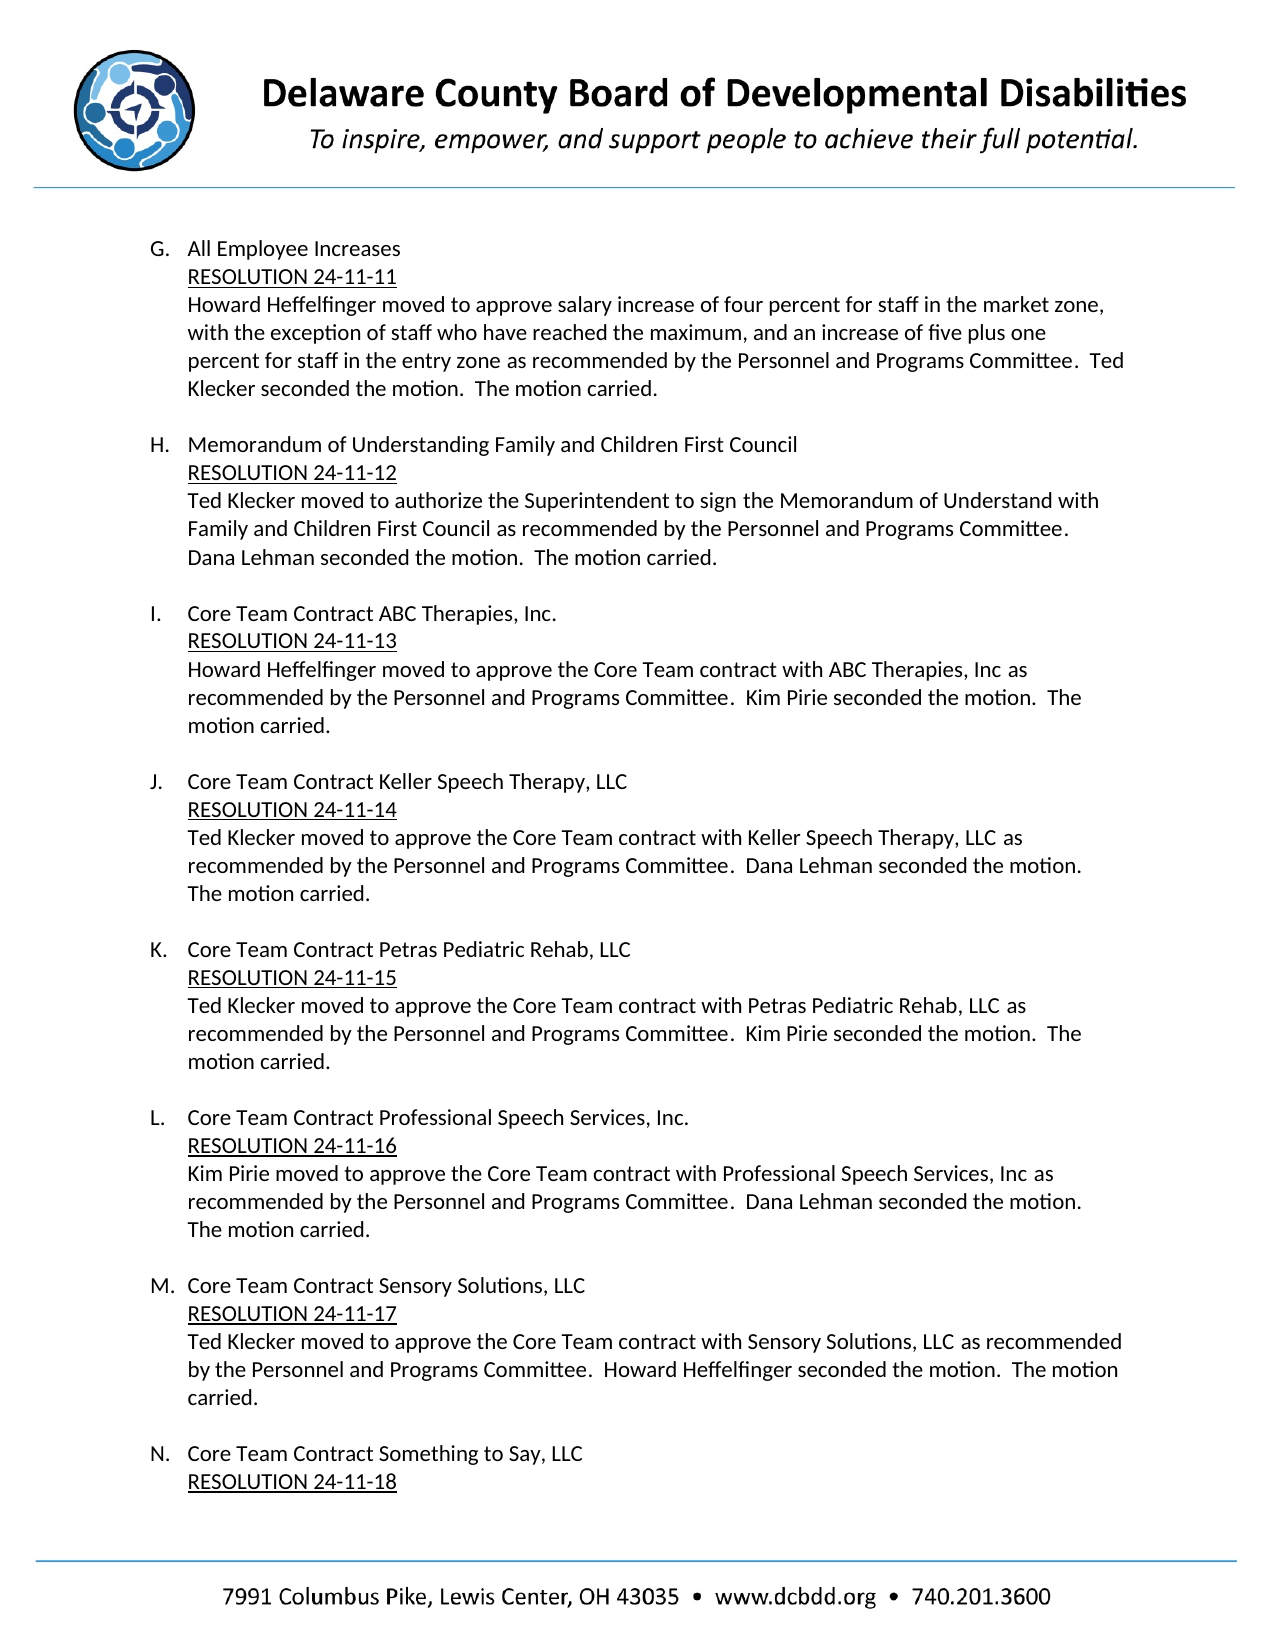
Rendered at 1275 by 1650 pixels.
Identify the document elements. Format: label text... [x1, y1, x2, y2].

list Core Team Contract Professional Speech Services, Inc. [150, 1103, 1125, 1131]
list RESOLUTION 24-11-16 [187, 1131, 1125, 1159]
picture [0, 0, 1274, 225]
list Memorandum of Understanding Family and Children First Council [150, 431, 1162, 458]
list RESOLUTION 24-11-14 [187, 795, 1125, 823]
list Howard Heffelfinger moved to approve the Core Team contract with ABC Therapies, Inc as recommended by the Personnel and Programs Committee. Kim Pirie seconded the motion. The motion carried. [187, 655, 1125, 739]
list Ted Klecker moved to approve the Core Team contract with Sensory Solutions, LLC as recommended by the Personnel and Programs Committee. Howard Heffelfinger seconded the motion. The motion carried. [187, 1327, 1125, 1411]
list Ted Klecker moved to authorize the Superintendent to sign the Memorandum of Understand with Family and Children First Council as recommended by the Personnel and Programs Committee. Dana Lehman seconded the motion. The motion carried. [187, 487, 1125, 571]
list Core Team Contract Something to Say, LLC [150, 1439, 1125, 1467]
list All Employee Increases [150, 234, 1125, 262]
text Howard Heffelfinger moved to approve salary increase of four percent for staff in the market zone, with the exception of staff who have reached the maximum, and an increase of five plus one percent for staff in the entry zone as recommended by the Personnel and Programs Committee. Ted Klecker seconded the motion. The motion carried. [187, 290, 1125, 402]
list RESOLUTION 24-11-15 [187, 963, 1125, 991]
list RESOLUTION 24-11-13 [187, 627, 1125, 655]
list Core Team Contract Sensory Solutions, LLC RESOLUTION 24-11-17 [150, 1271, 1125, 1327]
list Core Team Contract Keller Speech Therapy, LLC [150, 767, 1125, 795]
list RESOLUTION 24-11-12 [187, 458, 1125, 487]
list Core Team Contract ABC Therapies, Inc. [150, 599, 1162, 627]
list Ted Klecker moved to approve the Core Team contract with Petras Pediatric Rehab, LLC as recommended by the Personnel and Programs Committee. Kim Pirie seconded the motion. The motion carried. [187, 991, 1125, 1075]
list Ted Klecker moved to approve the Core Team contract with Keller Speech Therapy, LLC as recommended by the Personnel and Programs Committee. Dana Lehman seconded the motion. The motion carried. [187, 823, 1125, 907]
list Core Team Contract Petras Pediatric Rehab, LLC [150, 935, 1125, 963]
list RESOLUTION 24-11-11 [187, 262, 1125, 290]
list Kim Pirie moved to approve the Core Team contract with Professional Speech Services, Inc as recommended by the Personnel and Programs Committee. Dana Lehman seconded the motion. The motion carried. [187, 1159, 1125, 1243]
picture [0, 1499, 1274, 1650]
list RESOLUTION 24-11-18 [187, 1467, 1125, 1495]
